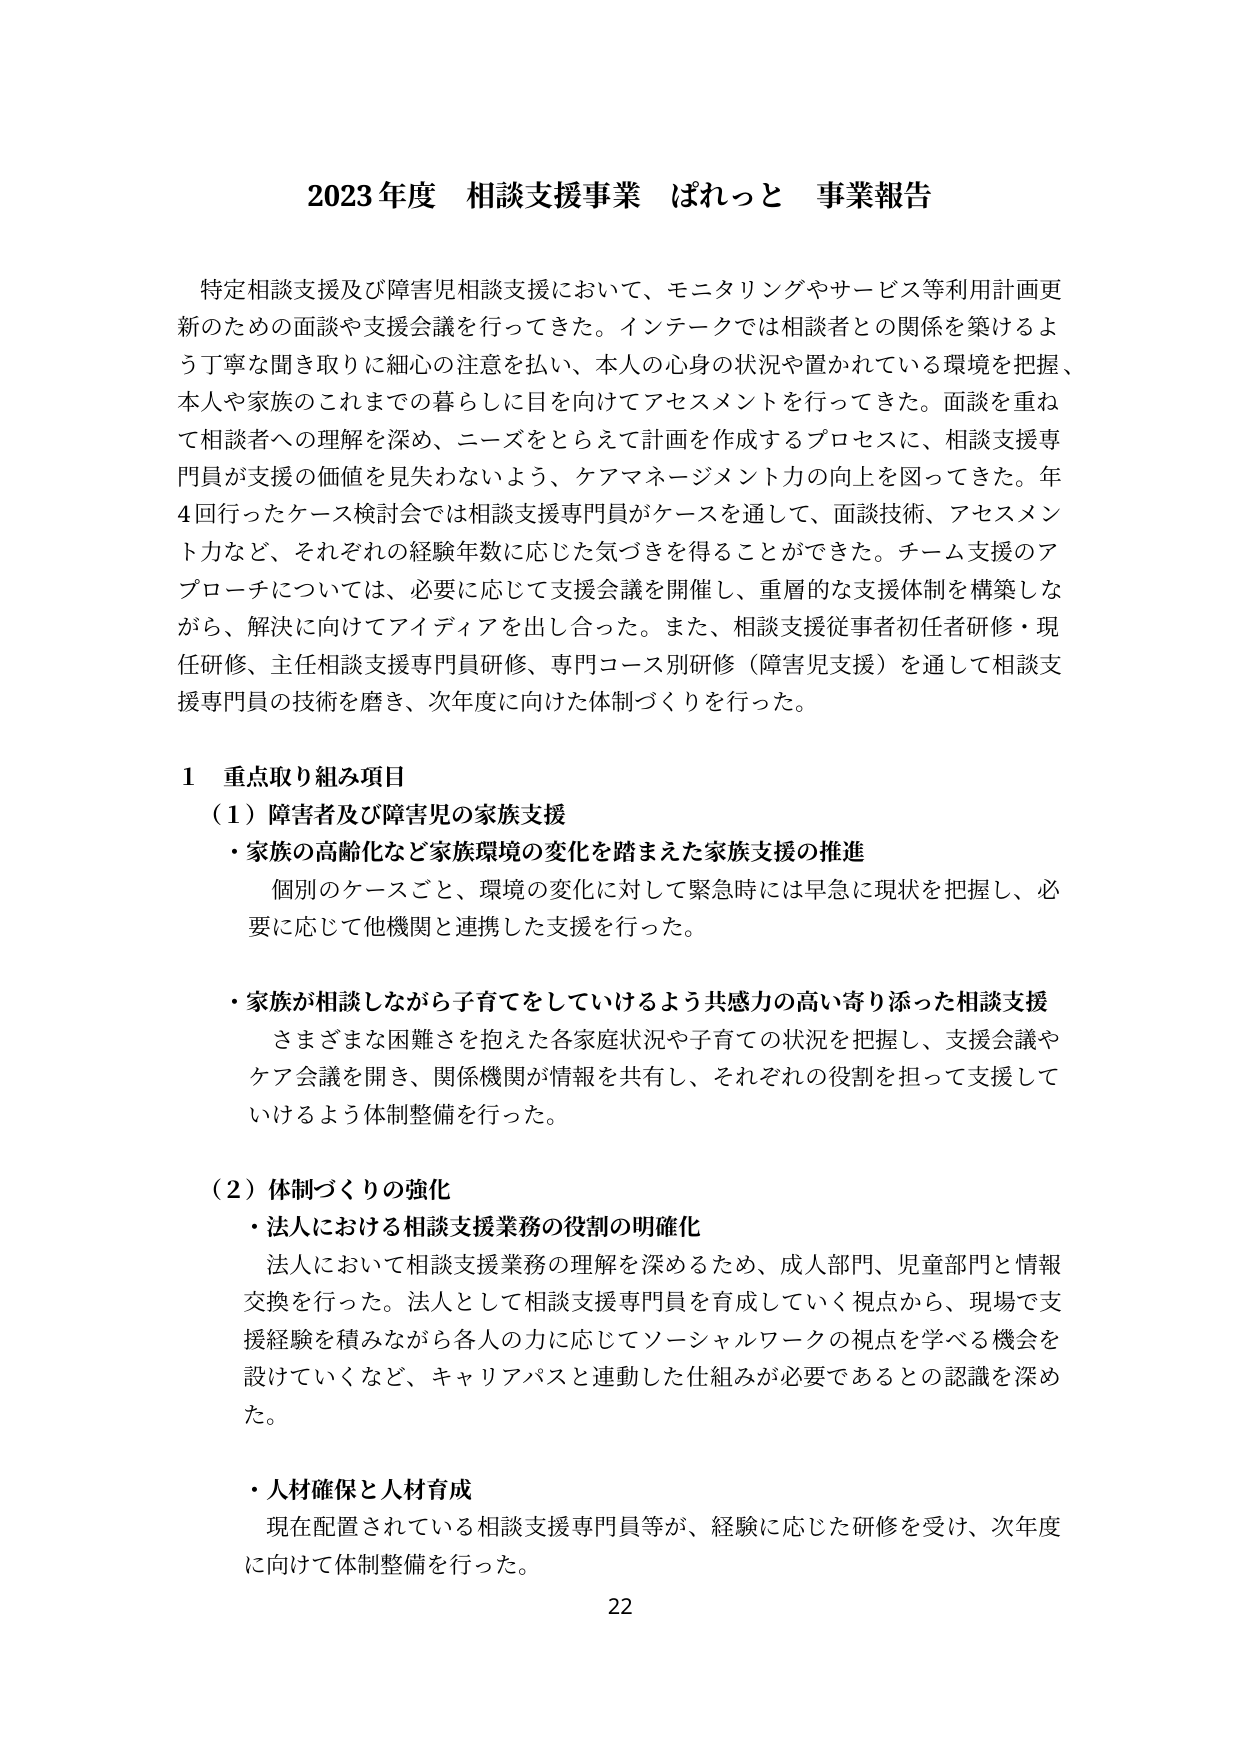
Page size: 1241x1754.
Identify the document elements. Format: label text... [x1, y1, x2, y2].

text 法人において相談支援業務の理解を深めるため、成人部門、児童部門と情報交換を行った。法人として相談支援専門員を育成していく視点から、現場で支援経験を積みながら各人の力に応じてソーシャルワークの視点を学べる機会を設けていくなど、キャリアパスと連動した仕組みが必要であるとの認識を深めた。 [243, 1244, 1063, 1432]
text 個別のケースごと、環境の変化に対して緊急時には早急に現状を把握し、必要に応じて他機関と連携した支援を行った。 [248, 869, 1063, 944]
text 現在配置されている相談支援専門員等が、経験に応じた研修を受け、次年度に向けて体制整備を行った。 [243, 1507, 1063, 1582]
text （１）障害者及び障害児の家族支援 [199, 794, 1063, 832]
text １ 重点取り組み項目 [177, 757, 1063, 794]
text さまざまな困難さを抱えた各家庭状況や子育ての状況を把握し、支援会議や ケア会議を開き、関係機関が情報を共有し、それぞれの役割を担って支援していけるよう体制整備を行った。 [248, 1019, 1063, 1132]
text 2023年度 相談支援事業 ぱれっと 事業報告 [177, 157, 1063, 232]
text 特定相談支援及び障害児相談支援において、モニタリングやサービス等利用計画更新のための面談や支援会議を行ってきた。インテークでは相談者との関係を築けるよう丁寧な聞き取りに細心の注意を払い、本人の心身の状況や置かれている環境を把握、本人や家族のこれまでの暮らしに目を向けてアセスメントを行ってきた。面談を重ねて相談者への理解を深め、ニーズをとらえて計画を作成するプロセスに、相談支援専門員が支援の価値を見失わないよう、ケアマネージメント力の向上を図ってきた。年4回行ったケース検討会では相談支援専門員がケースを通して、面談技術、アセスメント力など、それぞれの経験年数に応じた気づきを得ることができた。チーム支援のアプローチについては、必要に応じて支援会議を開催し、重層的な支援体制を構築しながら、解決に向けてアイディアを出し合った。また、相談支援従事者初任者研修・現任研修、主任相談支援専門員研修、専門コース別研修（障害児支援）を通して相談支援専門員の技術を磨き、次年度に向けた体制づくりを行った。 [177, 269, 1063, 719]
text ・家族の高齢化など家族環境の変化を踏まえた家族支援の推進 [177, 832, 1063, 869]
text ・法人における相談支援業務の役割の明確化 [243, 1207, 1063, 1244]
text ・家族が相談しながら子育てをしていけるよう共感力の高い寄り添った相談支援 [177, 982, 1063, 1019]
text ・人材確保と人材育成 [243, 1469, 1063, 1507]
text （２）体制づくりの強化 [199, 1169, 1063, 1207]
